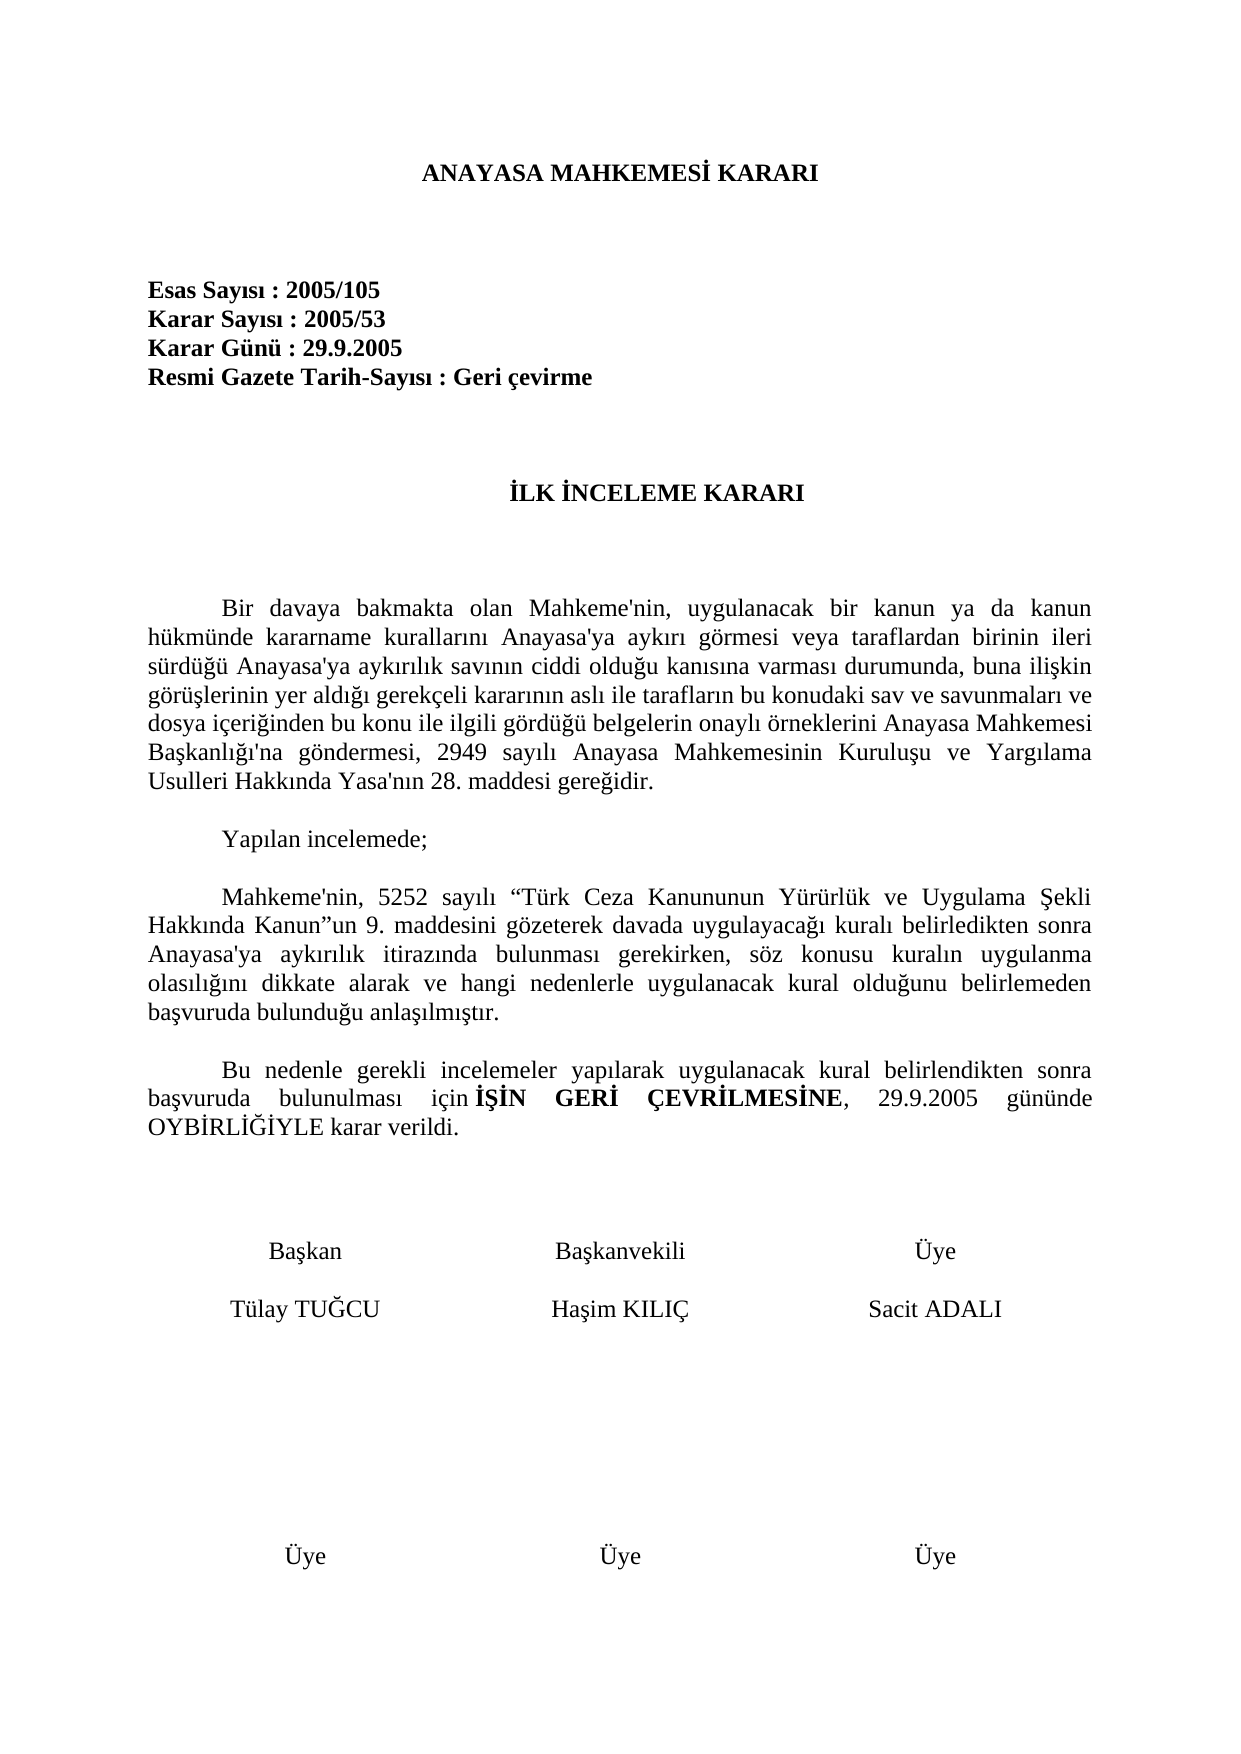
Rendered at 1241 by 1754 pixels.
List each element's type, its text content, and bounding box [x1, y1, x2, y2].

text Bir davaya bakmakta olan Mahkeme'nin, uygulanacak bir kanun ya da kanun hükmünde kararname kurallarını Anayasa'ya aykırı görmesi veya taraflardan birinin ileri sürdüğü Anayasa'ya aykırılık savının ciddi olduğu kanısına varması durumunda, buna ilişkin görüşlerinin yer aldığı gerekçeli kararının aslı ile tarafların bu konudaki sav ve savunmaları ve dosya içeriğinden bu konu ile ilgili gördüğü belgelerin onaylı örneklerini Anayasa Mahkemesi Başkanlığı'na göndermesi, 2949 sayılı Anayasa Mahkemesinin Kuruluşu ve Yargılama Usulleri Hakkında Yasa'nın 28. maddesi gereğidir. [148, 593, 1093, 795]
text Mahkeme'nin, 5252 sayılı “Türk Ceza Kanununun Yürürlük ve Uygulama Şekli Hakkında Kanun”un 9. maddesini gözeterek davada uygulayacağı kuralı belirledikten sonra Anayasa'ya aykırılık itirazında bulunması gerekirken, söz konusu kuralın uygulanma olasılığını dikkate alarak ve hangi nedenlerle uygulanacak kural olduğunu belirlemeden başvuruda bulunduğu anlaşılmıştır. [148, 882, 1093, 1026]
table_header Başkan Tülay TUĞCU [148, 1228, 463, 1330]
text Bu nedenle gerekli incelemeler yapılarak uygulanacak kural belirlendikten sonra başvuruda bulunulması için İŞİN GERİ ÇEVRİLMESİNE, 29.9.2005 gününde OYBİRLİĞİYLE karar verildi. [148, 1055, 1093, 1141]
text Yapılan incelemede; [148, 824, 1093, 853]
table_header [148, 1533, 463, 1578]
text Karar Günü : 29.9.2005 [148, 333, 1093, 362]
table_header Üye Mehmet ERTEN [778, 1533, 1093, 1578]
text İLK İNCELEME KARARI [148, 478, 1093, 506]
text Karar Sayısı : 2005/53 [148, 304, 1093, 333]
table_header Üye Sacit ADALI [778, 1228, 1093, 1330]
text Esas Sayısı : 2005/105 [148, 276, 1093, 304]
text Resmi Gazete Tarih-Sayısı : Geri çevirme [148, 362, 1093, 391]
table_header Başkanvekili Haşim KILIÇ [463, 1228, 778, 1330]
table_header Üye Ahmet AKYALÇIN [463, 1533, 778, 1578]
text ANAYASA MAHKEMESİ KARARI [148, 158, 1093, 187]
